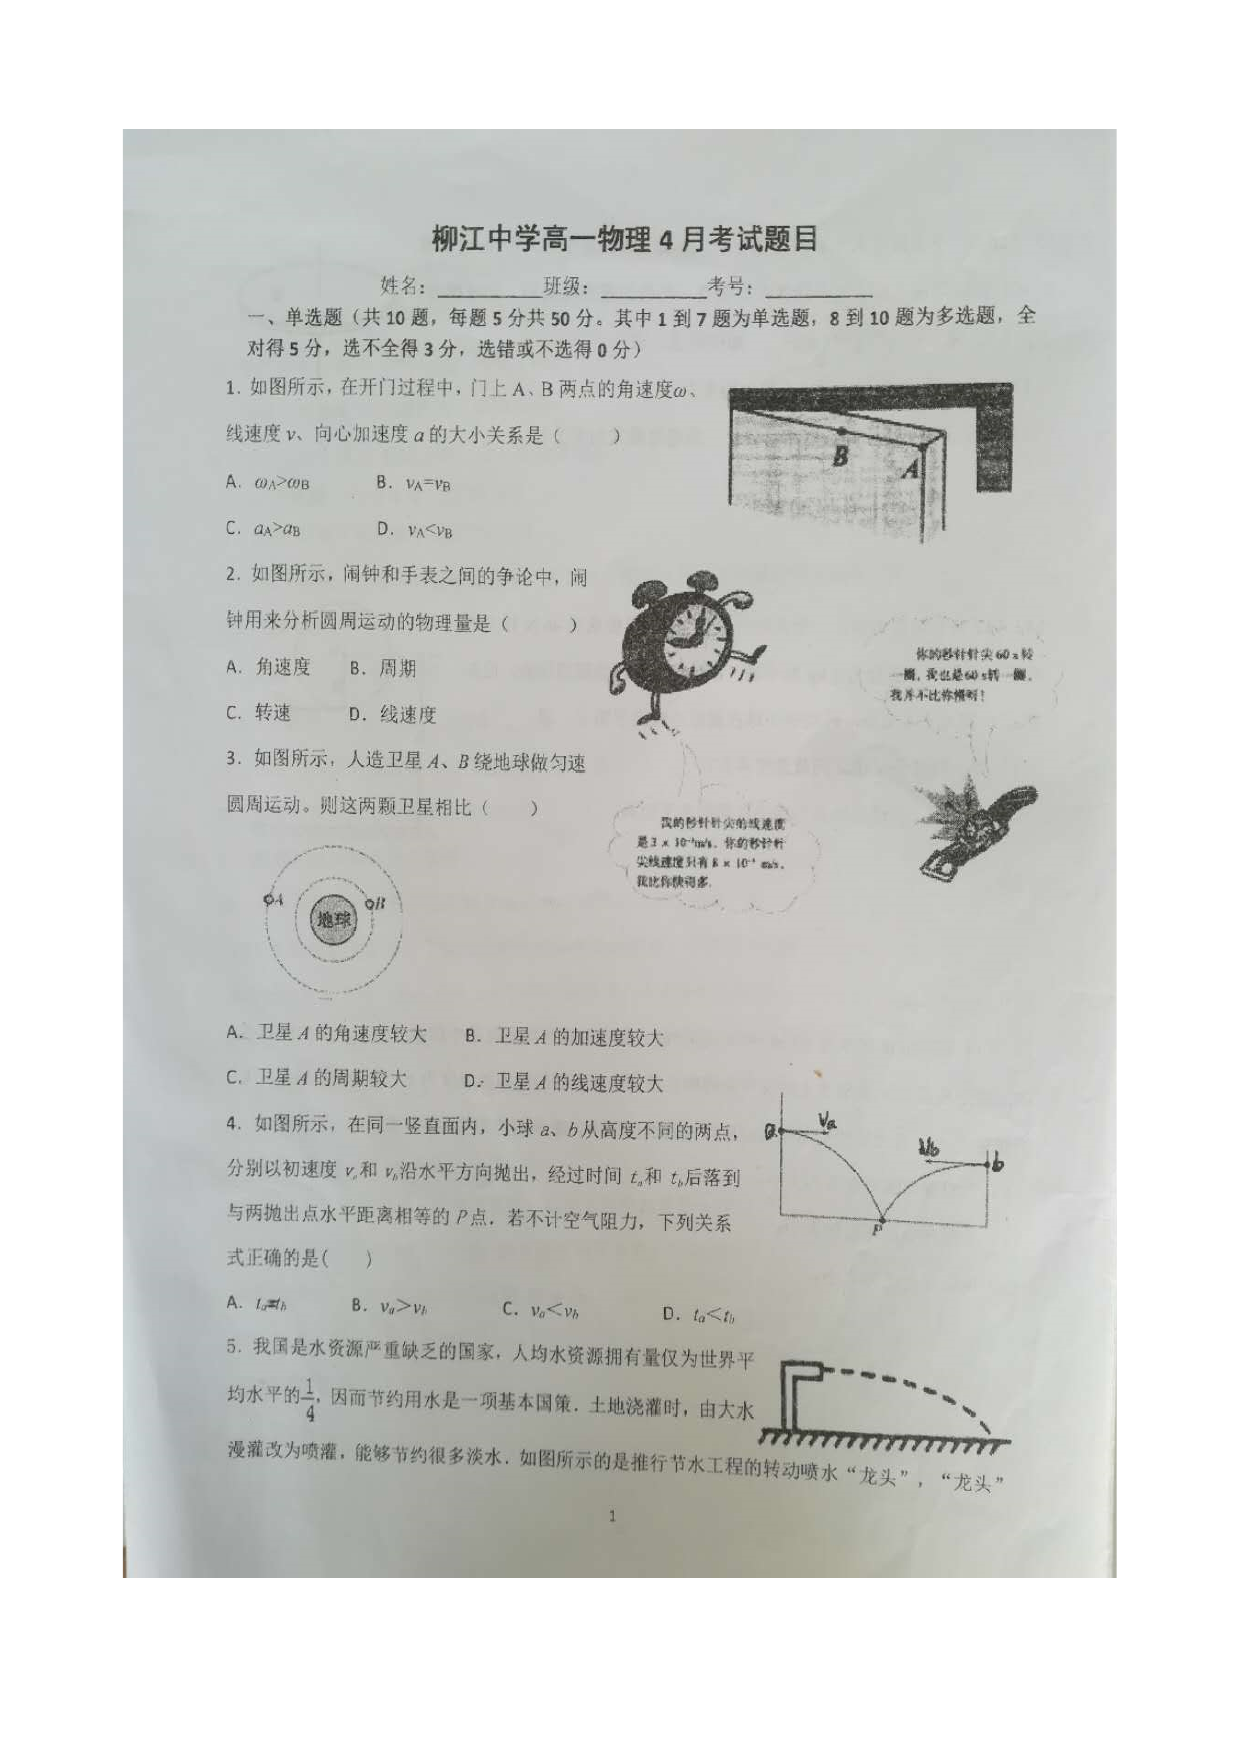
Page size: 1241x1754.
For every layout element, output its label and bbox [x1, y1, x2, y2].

picture [122, 129, 1117, 1578]
